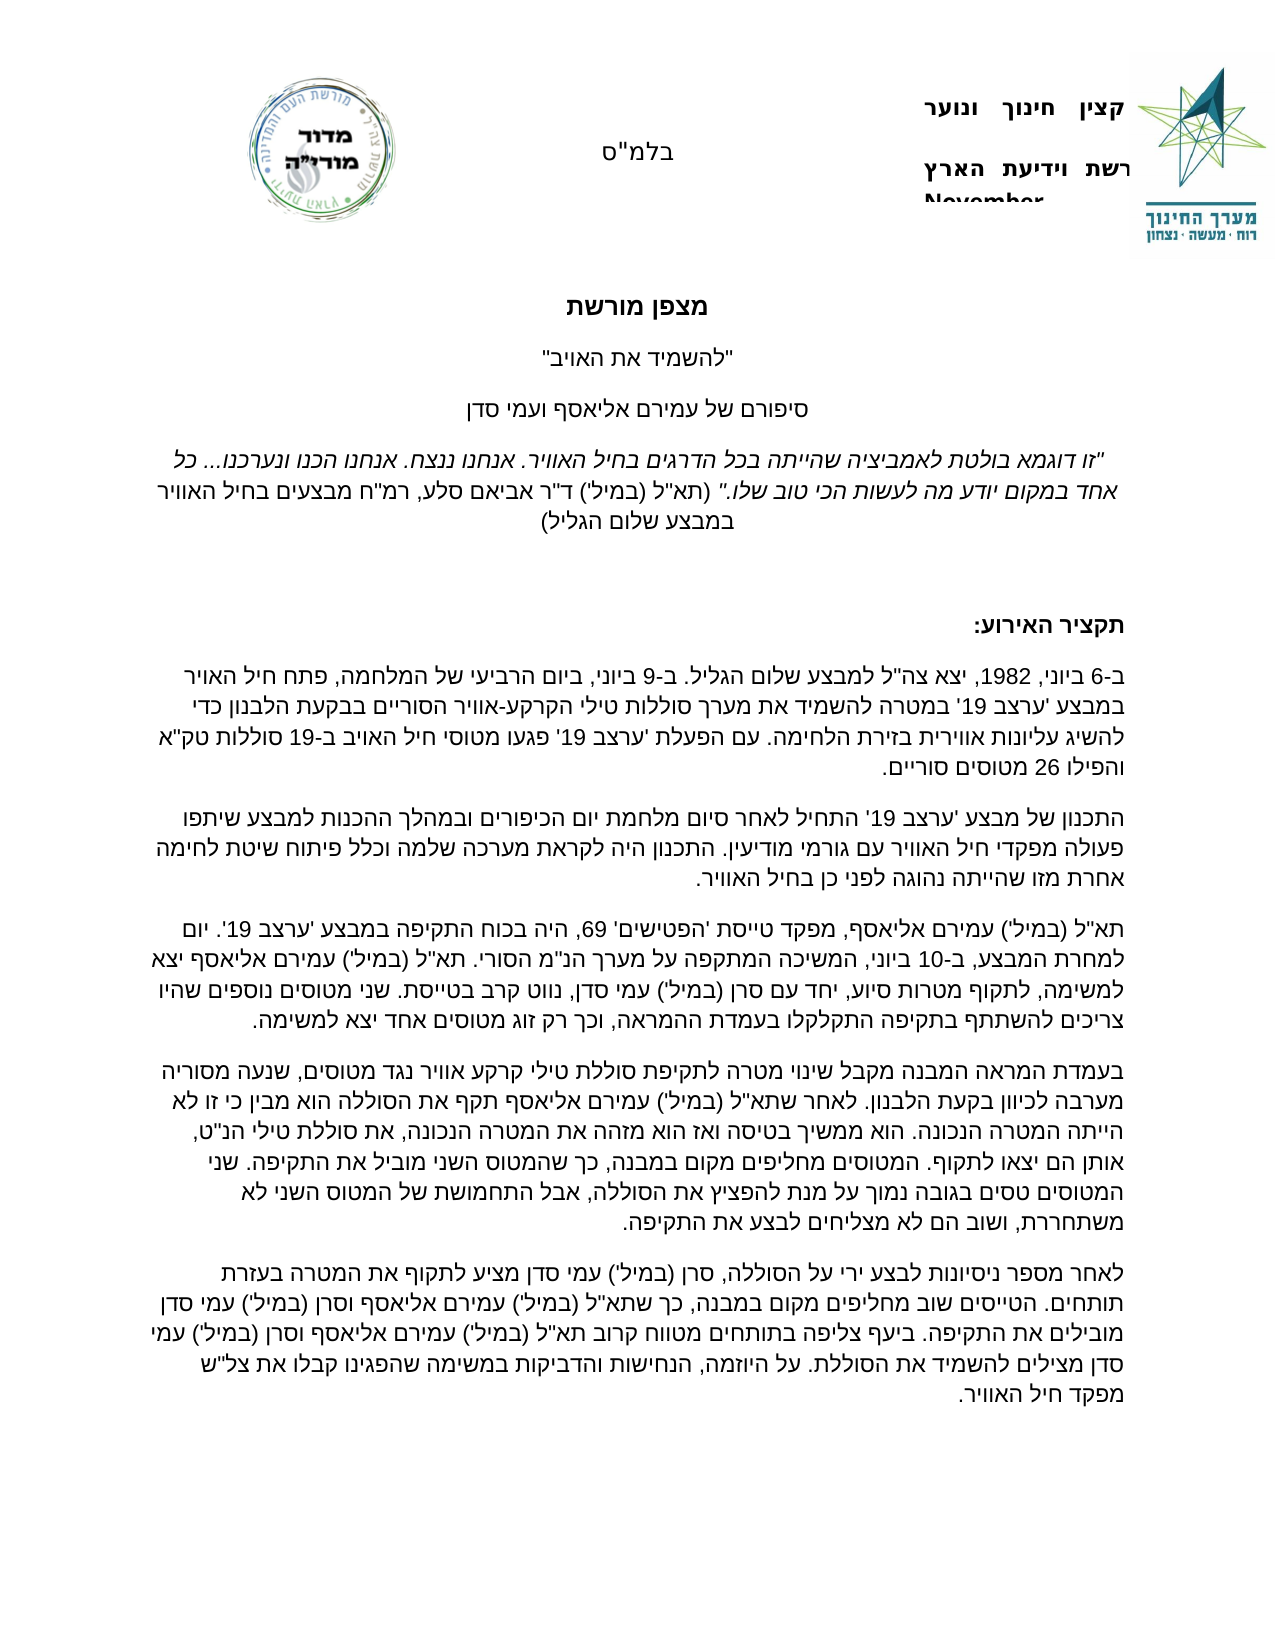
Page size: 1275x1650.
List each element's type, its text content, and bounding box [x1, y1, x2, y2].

picture [246, 74, 398, 226]
text "זו דוגמא בולטת לאמביציה שהייתה בכל הדרגים בחיל האוויר. אנחנו ננצח. אנחנו הכנו ונערכנו... כל אחד במקום יודע מה לעשות הכי טוב שלו." (תא"ל (במיל') ד"ר אביאם סלע, רמ"ח מבצעים בחיל האוויר במבצע שלום הגליל) [150, 447, 1125, 534]
text תקציר האירוע: [150, 612, 1125, 638]
text סיפורם של עמירם אליאסף ועמי סדן [150, 396, 1125, 423]
text ב-6 ביוני, 1982, יצא צה"ל למבצע שלום הגליל. ב-9 ביוני, ביום הרביעי של המלחמה, פתח חיל האויר במבצע 'ערצב 19' במטרה להשמיד את מערך סוללות טילי הקרקע-אוויר הסוריים בבקעת הלבנון כדי להשיג עליונות אווירית בזירת הלחימה. עם הפעלת 'ערצב 19' פגעו מטוסי חיל האויב ב-19 סוללות טק"א והפילו 26 מטוסים סוריים. [150, 663, 1125, 780]
text "להשמיד את האויב" [150, 345, 1125, 372]
text התכנון של מבצע 'ערצב 19' התחיל לאחר סיום מלחמת יום הכיפורים ובמהלך ההכנות למבצע שיתפו פעולה מפקדי חיל האוויר עם גורמי מודיעין. התכנון היה לקראת מערכה שלמה וכלל פיתוח שיטת לחימה אחרת מזו שהייתה נהוגה לפני כן בחיל האוויר. [150, 805, 1125, 891]
text תא"ל (במיל') עמירם אליאסף, מפקד טייסת 'הפטישים' 69, היה בכוח התקיפה במבצע 'ערצב 19'. יום למחרת המבצע, ב-10 ביוני, המשיכה המתקפה על מערך הנ"מ הסורי. תא"ל (במיל') עמירם אליאסף יצא למשימה, לתקוף מטרות סיוע, יחד עם סרן (במיל') עמי סדן, נווט קרב בטייסת. שני מטוסים נוספים שהיו צריכים להשתתף בתקיפה התקלקלו בעמדת ההמראה, וכך רק זוג מטוסים אחד יצא למשימה. [150, 916, 1125, 1033]
text בעמדת המראה המבנה מקבל שינוי מטרה לתקיפת סוללת טילי קרקע אוויר נגד מטוסים, שנעה מסוריה מערבה לכיוון בקעת הלבנון. לאחר שתא"ל (במיל') עמירם אליאסף תקף את הסוללה הוא מבין כי זו לא הייתה המטרה הנכונה. הוא ממשיך בטיסה ואז הוא מזהה את המטרה הנכונה, את סוללת טילי הנ"ט, אותן הם יצאו לתקוף. המטוסים מחליפים מקום במבנה, כך שהמטוס השני מוביל את התקיפה. שני המטוסים טסים בגובה נמוך על מנת להפציץ את הסוללה, אבל התחמושת של המטוס השני לא משתחררת, ושוב הם לא מצליחים לבצע את התקיפה. [150, 1058, 1125, 1235]
text לאחר מספר ניסיונות לבצע ירי על הסוללה, סרן (במיל') עמי סדן מציע לתקוף את המטרה בעזרת תותחים. הטייסים שוב מחליפים מקום במבנה, כך שתא"ל (במיל') עמירם אליאסף וסרן (במיל') עמי סדן מובילים את התקיפה. ביעף צליפה בתותחים מטווח קרוב תא"ל (במיל') עמירם אליאסף וסרן (במיל') עמי סדן מצילים להשמיד את הסוללת. על היוזמה, הנחישות והדביקות במשימה שהפגינו קבלו את צל"ש מפקד חיל האוויר. [150, 1260, 1125, 1407]
text מצפן מורשת [150, 292, 1125, 320]
picture [1129, 52, 1275, 259]
